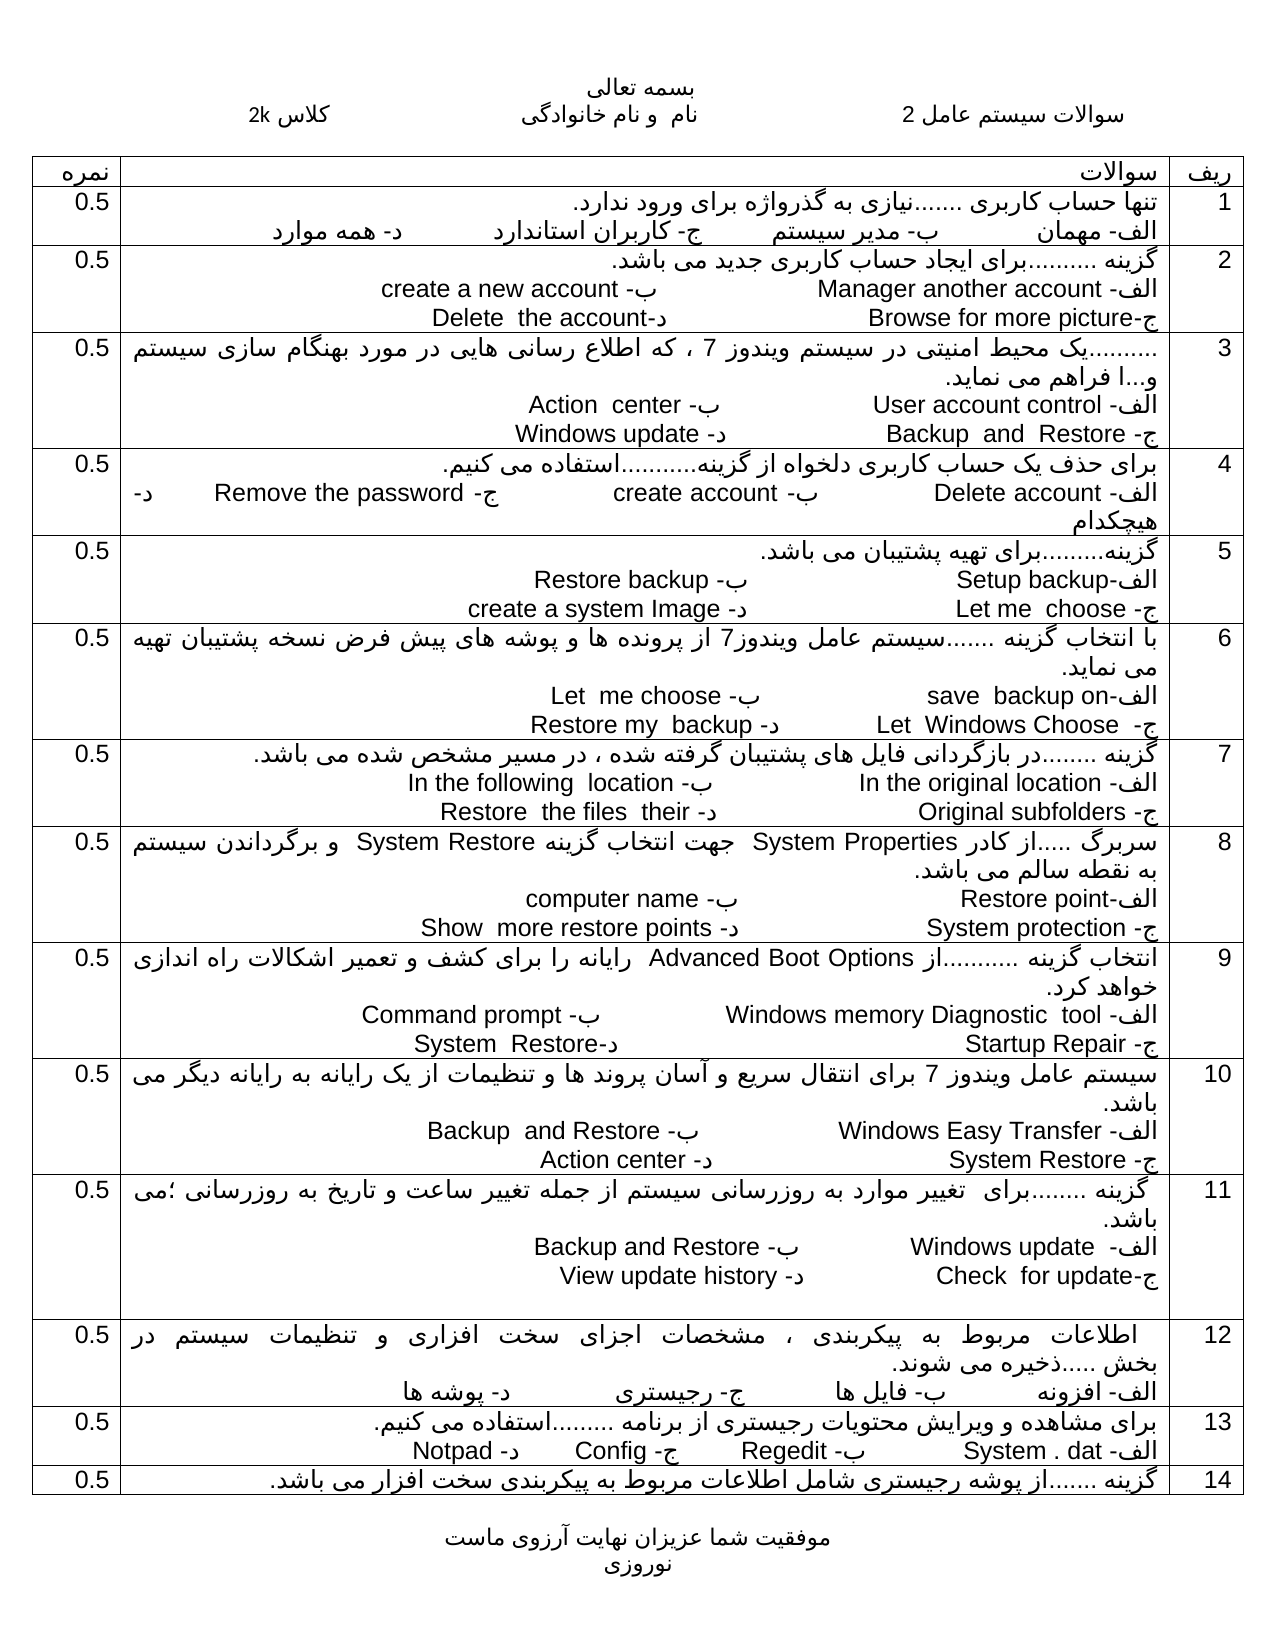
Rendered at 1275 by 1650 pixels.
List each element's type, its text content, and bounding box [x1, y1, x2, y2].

table_cell تنها حساب کاربری .......نیازی به گذرواژه برای ورود ندارد. الف- مهمان ب- مدیر سیستم ج- کاربران استاندارد د- همه موارد [121, 187, 1169, 244]
table_cell 5 [1170, 536, 1243, 622]
table_cell 0.5 [33, 1320, 120, 1406]
table_cell 0.5 [33, 943, 120, 1058]
table_cell گزینه ........برای تغییر موارد به روزرسانی سیستم از جمله تغییر ساعت و تاریخ به روزرسانی ؛می باشد. الف- Windows update ب- Backup and Restore ج-Check for update د- View update history [121, 1175, 1169, 1319]
table_cell 9 [1170, 943, 1243, 1058]
table_cell 7 [1170, 740, 1243, 826]
table_cell 4 [1170, 449, 1243, 535]
table_cell 0.5 [33, 536, 120, 622]
table_cell 13 [1170, 1407, 1243, 1464]
table_cell 0.5 [33, 1175, 120, 1319]
table_cell 11 [1170, 1175, 1243, 1319]
table_header نمره [33, 157, 120, 186]
table_cell اطلاعات مربوط به پیکربندی ، مشخصات اجزای سخت افزاری و تنظیمات سیستم در بخش .....ذخیره می شوند. الف- افزونه ب- فایل ها ج- رجیستری د- پوشه ها [121, 1320, 1169, 1406]
table_cell 0.5 [33, 1059, 120, 1174]
table_cell 0.5 [33, 827, 120, 942]
table_cell ..........یک محیط امنیتی در سیستم ویندوز 7 ، که اطلاع رسانی هایی در مورد بهنگام سازی سیستم و...ا فراهم می نماید. الف- User account control ب- Action center ج- Backup and Restore د- Windows update [121, 333, 1169, 448]
table_cell 0.5 [33, 449, 120, 535]
table_cell 0.5 [33, 1466, 120, 1494]
table_cell 0.5 [33, 246, 120, 332]
table_cell 14 [1170, 1466, 1243, 1494]
table_cell سربرگ .....از کادر System Properties جهت انتخاب گزینه System Restore و برگرداندن سیستم به نقطه سالم می باشد. الف-Restore point ب- computer name ج- System protection د- Show more restore points [121, 827, 1169, 942]
table_header ریف [1170, 157, 1243, 186]
table_cell گزینه.........برای تهیه پشتیبان می باشد. الف-Setup backup ب- Restore backup ج- Let me choose د- create a system Image [121, 536, 1169, 622]
table_cell 3 [1170, 333, 1243, 448]
table_header سوالات [121, 157, 1169, 186]
table_cell 0.5 [33, 1407, 120, 1464]
table_cell 0.5 [33, 187, 120, 244]
table_cell برای مشاهده و ویرایش محتویات رجیستری از برنامه .........استفاده می کنیم. الف- System . dat ب- Regedit ج- Config د- Notpad [121, 1407, 1169, 1464]
table_cell 0.5 [33, 333, 120, 448]
table_cell 8 [1170, 827, 1243, 942]
table_cell 12 [1170, 1320, 1243, 1406]
table_cell گزینه ..........برای ایجاد حساب کاربری جدید می باشد. الف- Manager another account ب- create a new account ج-Browse for more picture د-Delete the account [121, 246, 1169, 332]
table_cell 6 [1170, 624, 1243, 738]
table_cell 1 [1170, 187, 1243, 244]
table_cell 2 [1170, 246, 1243, 332]
table_cell 10 [1170, 1059, 1243, 1174]
table_cell با انتخاب گزینه .......سیستم عامل ویندوز7 از پرونده ها و پوشه های پیش فرض نسخه پشتیبان تهیه می نماید. الف-save backup on ب- Let me choose ج- Let Windows Choose د- Restore my backup [121, 624, 1169, 738]
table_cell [121, 1466, 1169, 1494]
table_cell سیستم عامل ویندوز 7 برای انتقال سریع و آسان پروند ها و تنظیمات از یک رایانه به رایانه دیگر می باشد. الف- Windows Easy Transfer ب- Backup and Restore ج- System Restore د- Action center [121, 1059, 1169, 1174]
table_cell برای حذف یک حساب کاربری دلخواه از گزینه...........استفاده می کنیم. الف- Delete account ب- create account ج- Remove the password د- هیچکدام [121, 449, 1169, 535]
table_cell انتخاب گزینه ...........از Advanced Boot Options رایانه را برای کشف و تعمیر اشکالات راه اندازی خواهد کرد. الف- Windows memory Diagnostic tool ب- Command prompt ج- Startup Repair د-System Restore [121, 943, 1169, 1058]
table_cell 0.5 [33, 624, 120, 738]
table_cell 0.5 [33, 740, 120, 826]
table_cell گزینه ........در بازگردانی فایل های پشتیبان گرفته شده ، در مسیر مشخص شده می باشد. الف- In the original location ب- In the following location ج- Original subfolders د- Restore the files their [121, 740, 1169, 826]
